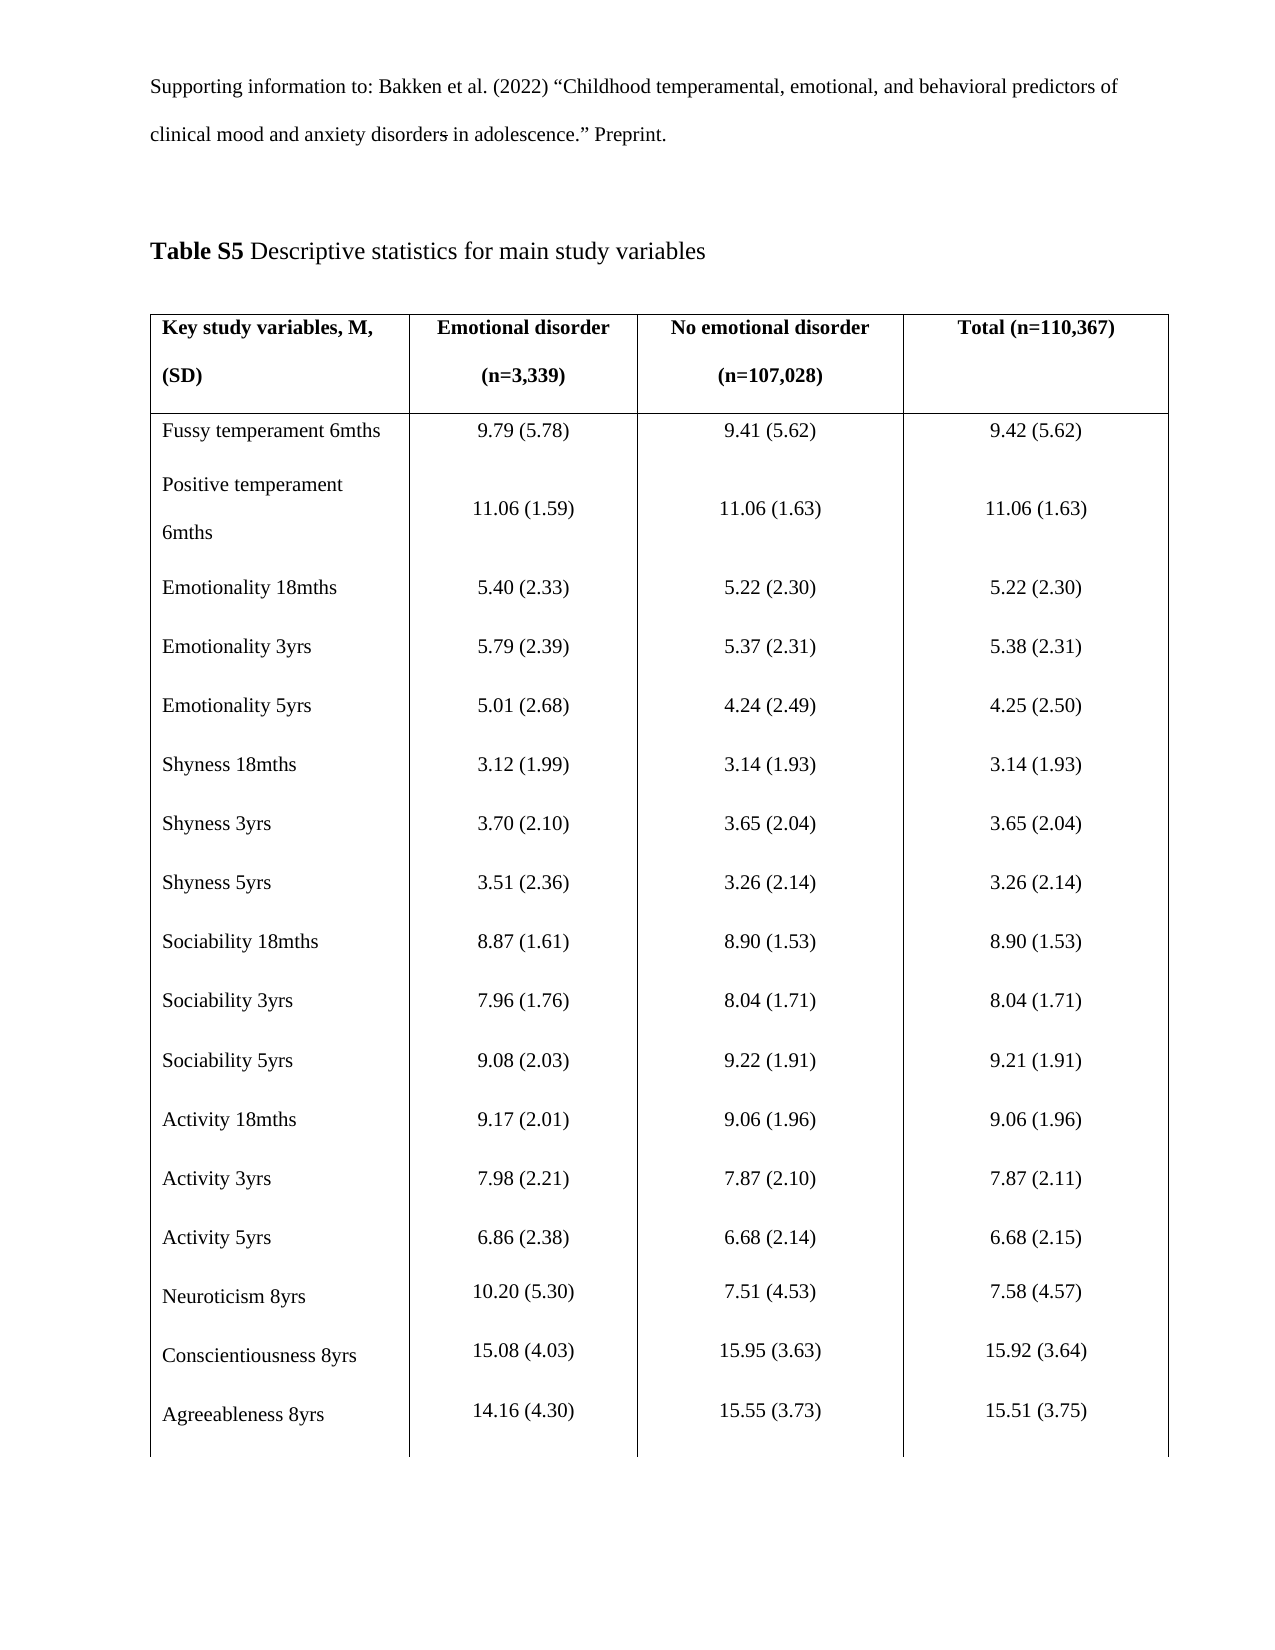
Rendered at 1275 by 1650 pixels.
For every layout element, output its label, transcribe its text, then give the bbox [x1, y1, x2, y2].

table_cell 7.51 (4.53) [638, 1279, 903, 1338]
table_cell Activity 18mths [151, 1102, 409, 1161]
table_cell 3.65 (2.04) [638, 807, 903, 866]
table_cell 5.22 (2.30) [638, 571, 903, 630]
table_cell 3.26 (2.14) [904, 866, 1168, 925]
table_cell 9.41 (5.62) [638, 414, 903, 472]
table_cell 9.17 (2.01) [410, 1102, 637, 1161]
table_cell 3.12 (1.99) [410, 748, 637, 807]
table_cell 3.26 (2.14) [638, 866, 903, 925]
table_cell Conscientiousness 8yrs [151, 1339, 409, 1397]
table_cell Sociability 3yrs [151, 984, 409, 1043]
table_cell 7.87 (2.10) [638, 1161, 903, 1220]
table_cell Emotionality 18mths [151, 571, 409, 630]
table_cell 6.68 (2.15) [904, 1220, 1168, 1279]
table_cell 5.38 (2.31) [904, 630, 1168, 689]
table_cell 5.37 (2.31) [638, 630, 903, 689]
table_cell Shyness 3yrs [151, 807, 409, 866]
table_cell 8.90 (1.53) [638, 925, 903, 984]
table_cell 5.01 (2.68) [410, 689, 637, 748]
table_cell 5.22 (2.30) [904, 571, 1168, 630]
table_cell 4.24 (2.49) [638, 689, 903, 748]
table_cell 3.51 (2.36) [410, 866, 637, 925]
table_cell 8.90 (1.53) [904, 925, 1168, 984]
table_cell 15.92 (3.64) [904, 1339, 1168, 1397]
table_cell 9.22 (1.91) [638, 1043, 903, 1102]
table_cell Shyness 18mths [151, 748, 409, 807]
table_cell 8.04 (1.71) [904, 984, 1168, 1043]
table_cell Activity 3yrs [151, 1161, 409, 1220]
table_cell 3.14 (1.93) [638, 748, 903, 807]
table_cell Emotionality 3yrs [151, 630, 409, 689]
table_header Emotional disorder (n=3,339) [410, 315, 637, 413]
table_cell 6.86 (2.38) [410, 1220, 637, 1279]
table_cell 9.21 (1.91) [904, 1043, 1168, 1102]
table_cell 9.06 (1.96) [638, 1102, 903, 1161]
table_cell 10.20 (5.30) [410, 1279, 637, 1338]
table_cell Agreeableness 8yrs [151, 1398, 409, 1457]
table_cell 9.79 (5.78) [410, 414, 637, 472]
table_cell 3.70 (2.10) [410, 807, 637, 866]
table_cell 11.06 (1.63) [638, 472, 903, 571]
table_cell 9.08 (2.03) [410, 1043, 637, 1102]
table_cell 7.58 (4.57) [904, 1279, 1168, 1338]
table_cell Emotionality 5yrs [151, 689, 409, 748]
table_cell 15.51 (3.75) [904, 1398, 1168, 1457]
table_cell 9.06 (1.96) [904, 1102, 1168, 1161]
table_cell 11.06 (1.59) [410, 472, 637, 571]
table_cell 6.68 (2.14) [638, 1220, 903, 1279]
table_cell 15.08 (4.03) [410, 1339, 637, 1397]
table_cell Neuroticism 8yrs [151, 1279, 409, 1338]
table_cell 7.87 (2.11) [904, 1161, 1168, 1220]
table_cell 15.95 (3.63) [638, 1339, 903, 1397]
table_cell 5.79 (2.39) [410, 630, 637, 689]
table_cell 3.14 (1.93) [904, 748, 1168, 807]
table_cell 3.65 (2.04) [904, 807, 1168, 866]
table_cell 8.04 (1.71) [638, 984, 903, 1043]
table_cell 7.98 (2.21) [410, 1161, 637, 1220]
table_cell 8.87 (1.61) [410, 925, 637, 984]
table_cell Sociability 18mths [151, 925, 409, 984]
table_cell 9.42 (5.62) [904, 414, 1168, 472]
table_header Total (n=110,367) [904, 315, 1168, 413]
table_cell Fussy temperament 6mths [151, 414, 409, 472]
table_header Key study variables, M, (SD) [151, 315, 409, 413]
table_cell Sociability 5yrs [151, 1043, 409, 1102]
table_cell 7.96 (1.76) [410, 984, 637, 1043]
table_cell Positive temperament 6mths [151, 472, 409, 571]
table_cell Shyness 5yrs [151, 866, 409, 925]
table_cell 5.40 (2.33) [410, 571, 637, 630]
table_cell 11.06 (1.63) [904, 472, 1168, 571]
table_cell 4.25 (2.50) [904, 689, 1168, 748]
table_cell 15.55 (3.73) [638, 1398, 903, 1457]
table_cell 14.16 (4.30) [410, 1398, 637, 1457]
table_header No emotional disorder (n=107,028) [638, 315, 903, 413]
table_cell Activity 5yrs [151, 1220, 409, 1279]
subtitle Table S5 Descriptive statistics for main study variables [150, 236, 1125, 264]
